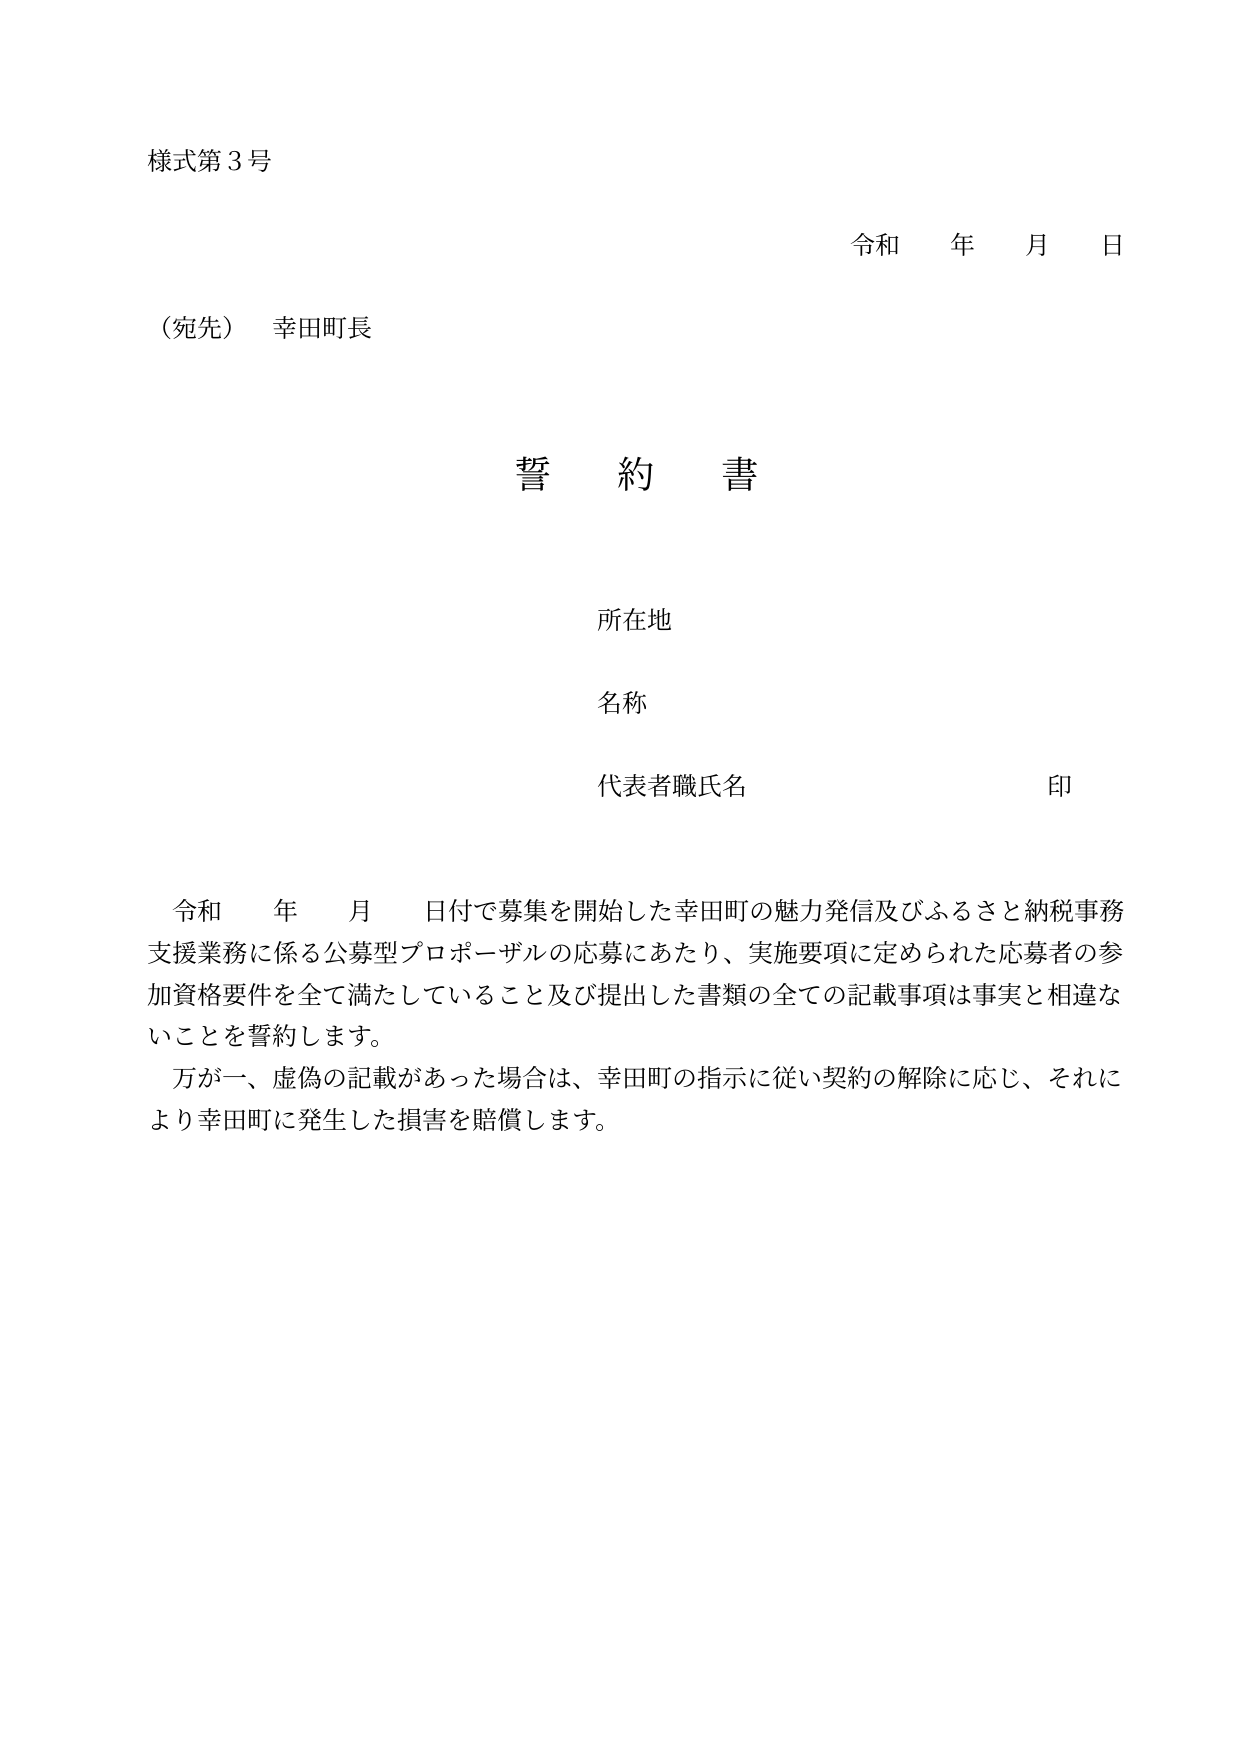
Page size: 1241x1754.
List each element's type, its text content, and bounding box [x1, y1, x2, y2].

text 令和 年 月 日付で募集を開始した幸田町の魅力発信及びふるさと納税事務支援業務に係る公募型プロポーザルの応募にあたり、実施要項に定められた応募者の参加資格要件を全て満たしていること及び提出した書類の全ての記載事項は事実と相違ないことを誓約します。 [148, 889, 1125, 1056]
text 令和 年 月 日 [148, 222, 1125, 264]
text 代表者職氏名 印 [148, 764, 1125, 806]
text 万が一、虚偽の記載があった場合は、幸田町の指示に従い契約の解除に応じ、それにより幸田町に発生した損害を賠償します。 [148, 1056, 1125, 1139]
text 様式第３号 [148, 139, 1125, 181]
text （宛先） 幸田町長 [148, 306, 1125, 347]
text 名称 [148, 681, 1125, 722]
text 所在地 [148, 597, 1125, 639]
text 誓約書 [148, 431, 1125, 514]
